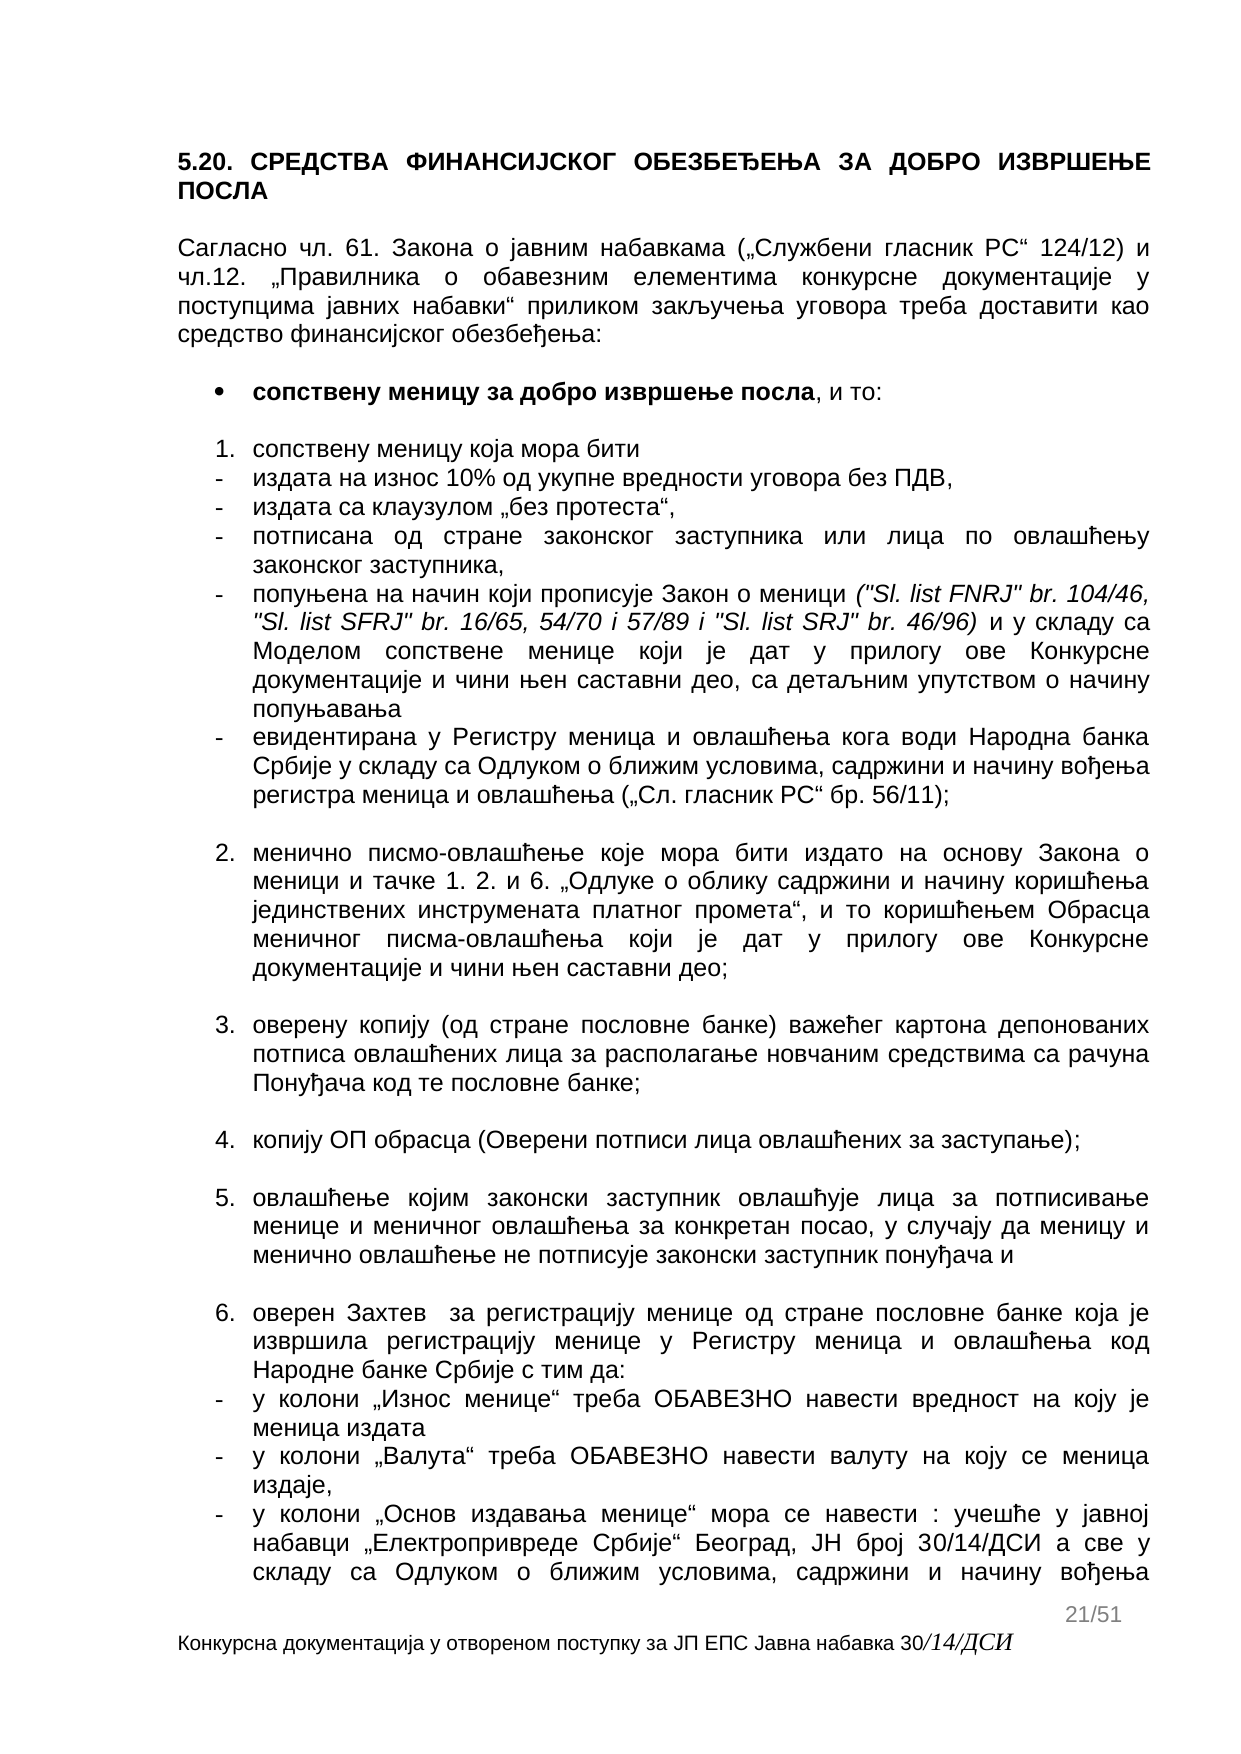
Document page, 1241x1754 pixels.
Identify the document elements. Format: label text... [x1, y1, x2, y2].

list у колони „Валута“ треба ОБАВЕЗНО навести валуту на коју се меница издаје, [215, 1441, 1150, 1499]
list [215, 1499, 1150, 1585]
list издата на износ 10% од укупне вредности уговора без ПДВ, [215, 463, 1150, 492]
list сопствену меницу за добро извршење посла, и то: [215, 377, 1150, 406]
text Сагласно чл. 61. Закона о јавним набавкама („Службени гласник РС“ 124/12) и чл.12. „Правилника о обавезним елементима конкурсне документације у поступцима јавних набавки“ приликом закључења уговора треба доставити као средство финансијског обезбеђења: [177, 233, 1150, 348]
list евидентирана у Регистру меница и овлашћења кога води Народна банка Србије у складу са Одлуком о ближим условима, садржини и начину вођења регистра меница и овлашћења („Сл. гласник РС“ бр. 56/11); [215, 722, 1150, 809]
text 5.20. СРЕДСТВА ФИНАНСИЈСКОГ ОБЕЗБЕЂЕЊА ЗА ДОБРО ИЗВРШЕЊЕ ПОСЛА [177, 147, 1152, 204]
list сопствену меницу која мора бити [215, 434, 1150, 463]
list оверену копију (од стране пословне банке) важећег картона депонованих потписа овлашћених лица за располагање новчаним средствима са рачуна Понуђача код те пословне банке; [215, 1010, 1150, 1096]
list овлашћење којим законски заступник овлашћује лица за потписивање менице и меничног овлашћења за конкретан посао, у случају да меницу и менично овлашћење не потписује законски заступник понуђача и [215, 1182, 1150, 1269]
list менично писмо-овлашћење које мора бити издато на основу Закона о меници и тачке 1. 2. и 6. „Одлуке о облику садржини и начину коришћења јединствених инструмената платног промета“, и то коришћењем Обрасца меничног писма-овлашћења који је дат у прилогу ове Конкурсне документације и чини њен саставни део; [215, 837, 1150, 981]
list попуњена на начин који прописује Закон о меници ("Sl. list FNRJ" br. 104/46, "Sl. list SFRJ" br. 16/65, 54/70 i 57/89 i "Sl. list SRJ" br. 46/96) и у складу са Моделом сопствене менице који је дат у прилогу ове Конкурсне документације и чини њен саставни део, са детаљним упутством о начину попуњавања [215, 578, 1150, 722]
list у колони „Износ менице“ треба ОБАВЕЗНО навести вредност на коју је меница издата [215, 1384, 1150, 1441]
list копију ОП обрасца (Оверени потписи лица овлашћених за заступање); [215, 1125, 1150, 1154]
list издата са клаузулом „без протеста“, [215, 492, 1150, 521]
list оверен Захтев за регистрацију менице од стране пословне банке која је извршила регистрацију менице у Регистру меница и овлашћења код Народне банке Србије с тим да: [215, 1297, 1150, 1384]
list потписана од стране законског заступника или лица по овлашћењу законског заступника, [215, 521, 1150, 578]
